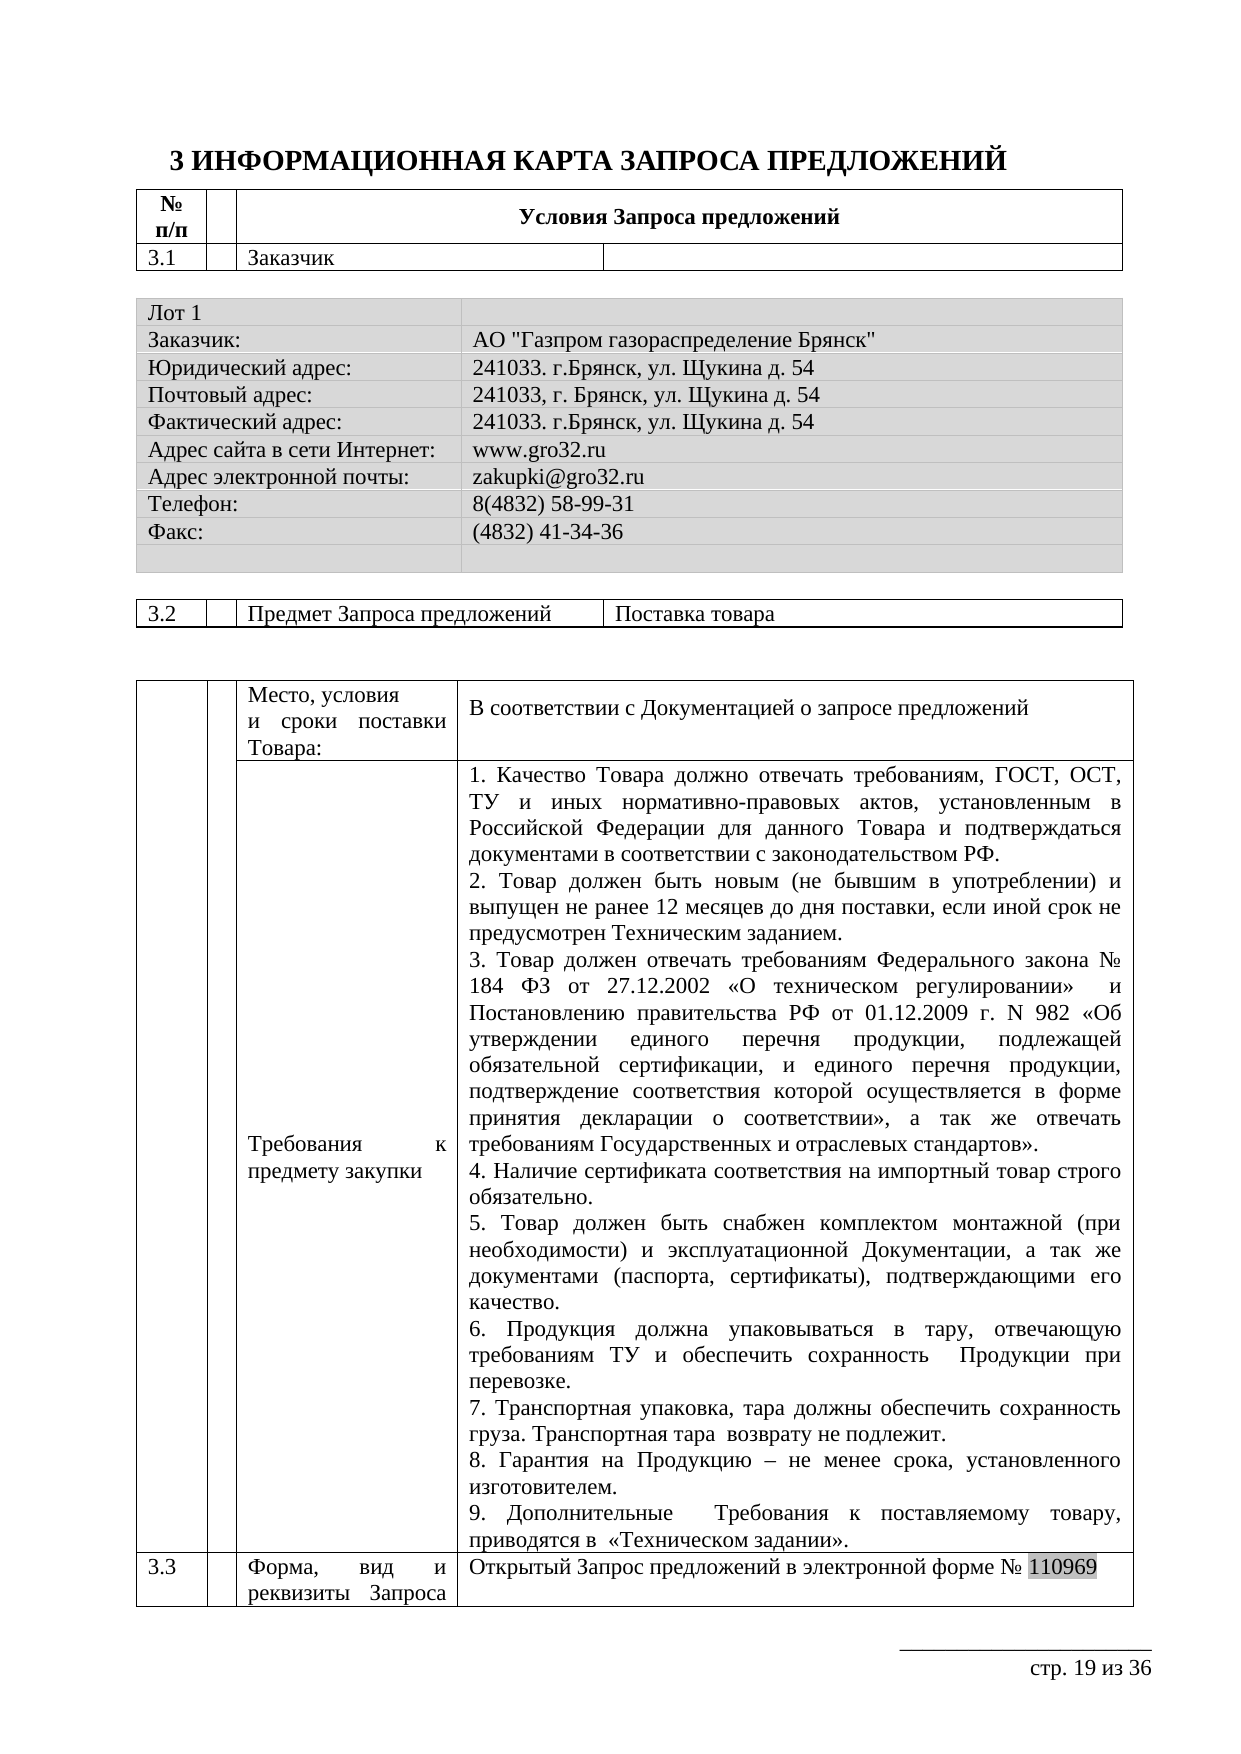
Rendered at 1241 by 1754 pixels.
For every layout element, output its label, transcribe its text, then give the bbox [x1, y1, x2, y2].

table_header № п/п [137, 190, 206, 243]
table_header В соответствии с Документацией о запросе предложений [458, 681, 1133, 760]
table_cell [458, 1553, 1133, 1606]
table_cell Почтовый адрес: [137, 381, 461, 407]
table_cell [207, 244, 236, 270]
table_cell [462, 545, 1122, 572]
table_header 3.2 [137, 600, 206, 626]
table_header Предмет Запроса предложений [237, 600, 603, 626]
table_cell Адрес электронной почты: [137, 463, 461, 489]
table_cell 3.3 [137, 1553, 207, 1606]
table_cell [137, 545, 461, 572]
table_cell 241033, г. Брянск, ул. Щукина д. 54 [462, 381, 1122, 407]
table_cell www.gro32.ru [462, 436, 1122, 462]
table_cell [604, 244, 1122, 270]
table_cell Требования к предмету закупки [237, 761, 457, 1552]
table_cell (4832) 41-34-36 [462, 518, 1122, 544]
table_header [207, 190, 236, 243]
table_header [207, 600, 236, 626]
table_cell 8(4832) 58-99-31 [462, 491, 1122, 517]
table_cell Факс: [137, 518, 461, 544]
table_header Лот 1 [137, 299, 461, 325]
text 3 Информационная карта запроса предложений [169, 143, 1152, 177]
table_cell Адрес сайта в сети Интернет: [137, 436, 461, 462]
table_cell Заказчик: [137, 326, 461, 352]
table_header Поставка товара [604, 600, 1122, 626]
table_header [462, 299, 1122, 325]
table_cell zakupki@gro32.ru [462, 463, 1122, 489]
table_cell Заказчик [237, 244, 603, 270]
table_header [208, 681, 236, 1552]
table_header Место, условия и сроки поставки Товара: [237, 681, 457, 760]
table_cell 1. Качество Товара должно отвечать требованиям, ГОСТ, ОСТ, ТУ и иных нормативно-правовых актов, установленным в Российской Федерации для данного Товара и подтверждаться документами в соответствии с законодательством РФ. 2. Товар должен быть новым (не бывшим в употреблении) и выпущен не ранее 12 месяцев до дня поставки, если иной срок не предусмотрен Техническим заданием. 3. Товар должен отвечать требованиям Федерального закона № 184 ФЗ от 27.12.2002 «О техническом регулировании» и Постановлению правительства РФ от 01.12.2009 г. N 982 «Об утверждении единого перечня продукции, подлежащей обязательной сертификации, и единого перечня продукции, подтверждение соответствия которой осуществляется в форме принятия декларации о соответствии», а так же отвечать требованиям Государственных и отраслевых стандартов». 4. Наличие сертификата соответствия на импортный товар строго обязательно. 5. Товар должен быть снабжен комплектом монтажной (при необходимости) и эксплуатационной Документации, а так же документами (паспорта, сертификаты), подтверждающими его качество. 6. Продукция должна упаковываться в тару, отвечающую требованиям ТУ и обеспечить сохранность Продукции при перевозке. 7. Транспортная упаковка, тара должны обеспечить сохранность груза. Транспортная тара возврату не подлежит. 8. Гарантия на Продукцию – не менее срока, установленного изготовителем. 9. Дополнительные Требования к поставляемому товару, приводятся в «Техническом задании». [458, 761, 1133, 1552]
table_cell АО "Газпром газораспределение Брянск" [462, 326, 1122, 352]
table_cell Фактический адрес: [137, 408, 461, 435]
table_cell 3.1 [137, 244, 206, 270]
table_cell 241033. г.Брянск, ул. Щукина д. 54 [462, 354, 1122, 380]
table_cell [208, 1553, 236, 1606]
table_cell Телефон: [137, 491, 461, 517]
table_cell 241033. г.Брянск, ул. Щукина д. 54 [462, 408, 1122, 435]
table_header [137, 681, 207, 1552]
table_header Условия Запроса предложений [237, 190, 1122, 243]
table_cell Юридический адрес: [137, 354, 461, 380]
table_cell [237, 1553, 457, 1606]
